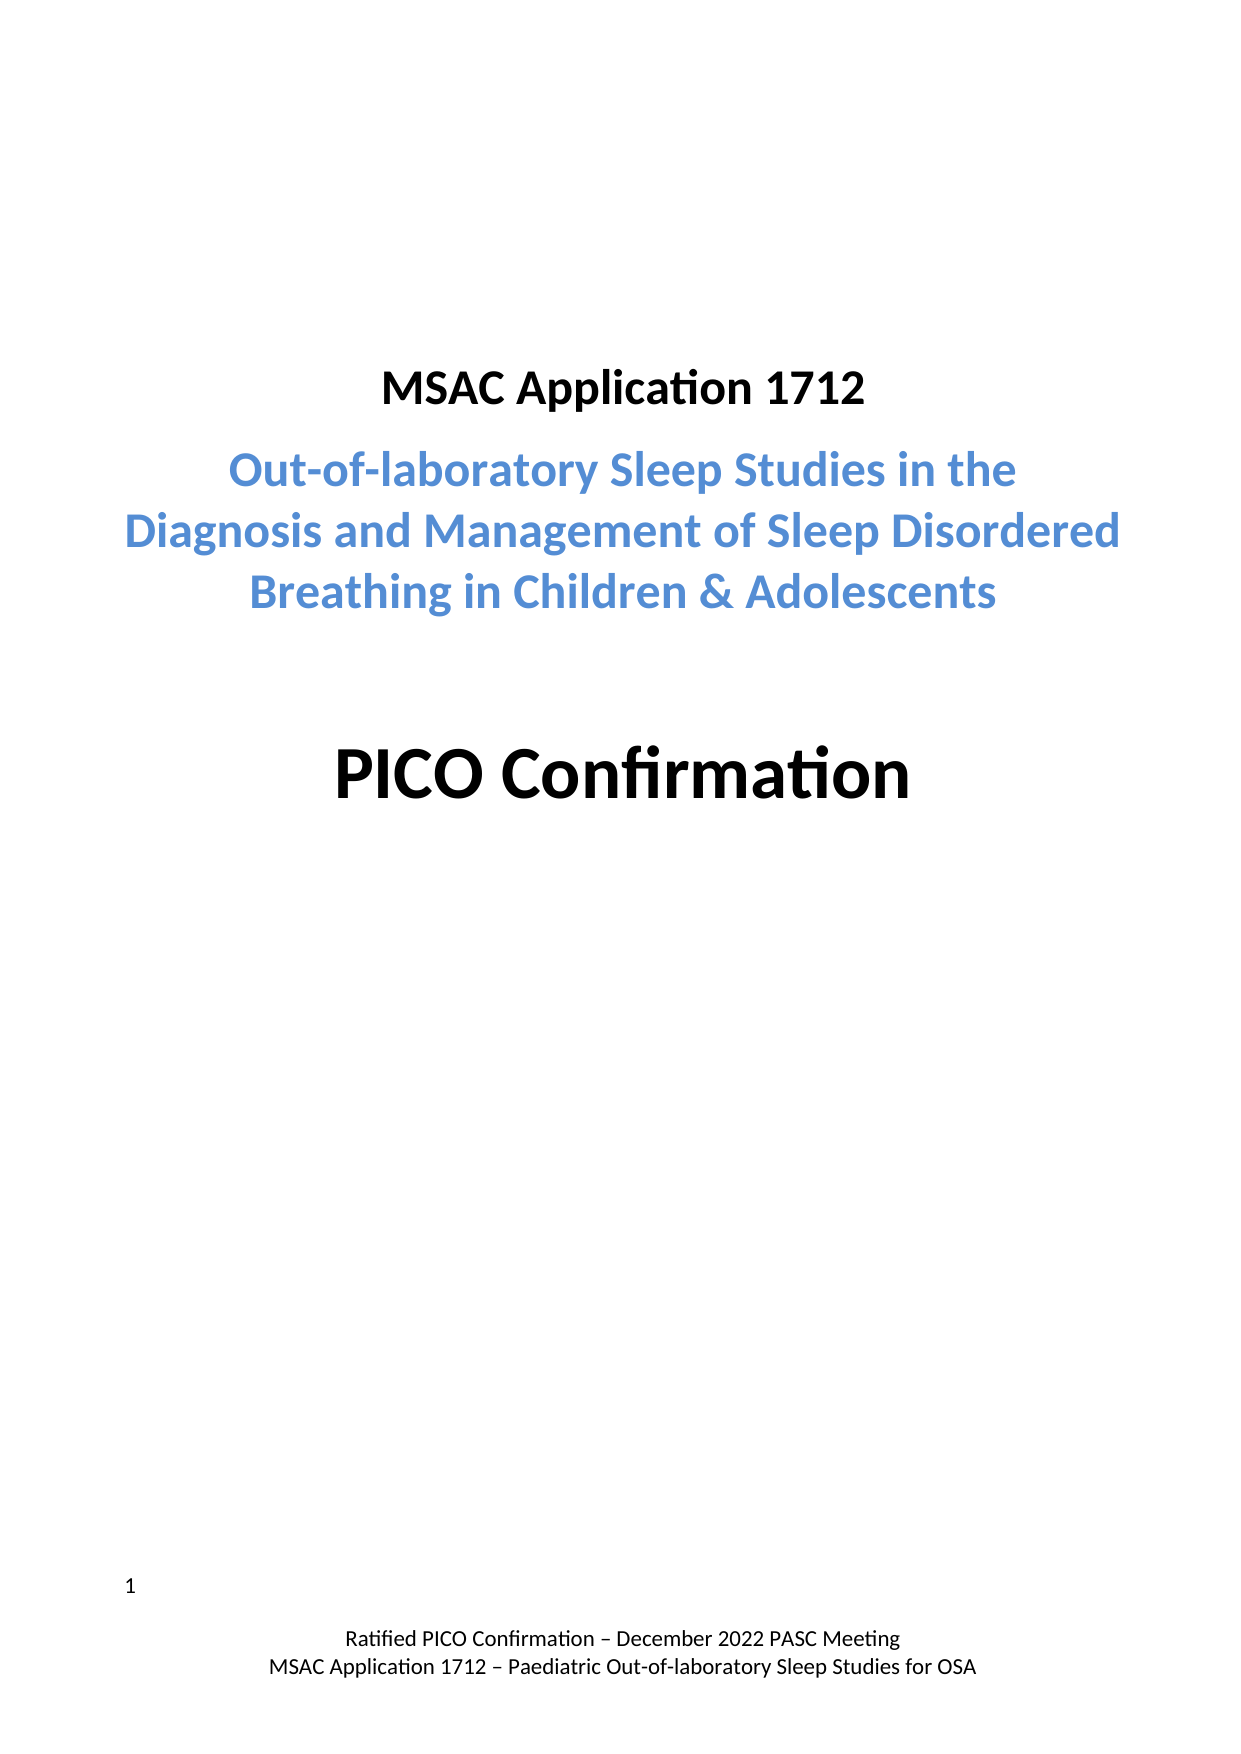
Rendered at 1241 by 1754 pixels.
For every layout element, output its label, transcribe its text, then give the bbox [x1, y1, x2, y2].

subtitle Out-of-laboratory Sleep Studies in the Diagnosis and Management of Sleep Disordered Breathing in Children & Adolescents [124, 438, 1122, 621]
subtitle MSAC Application 1712 [124, 356, 1122, 417]
subtitle PICO Confirmation [124, 725, 1122, 817]
